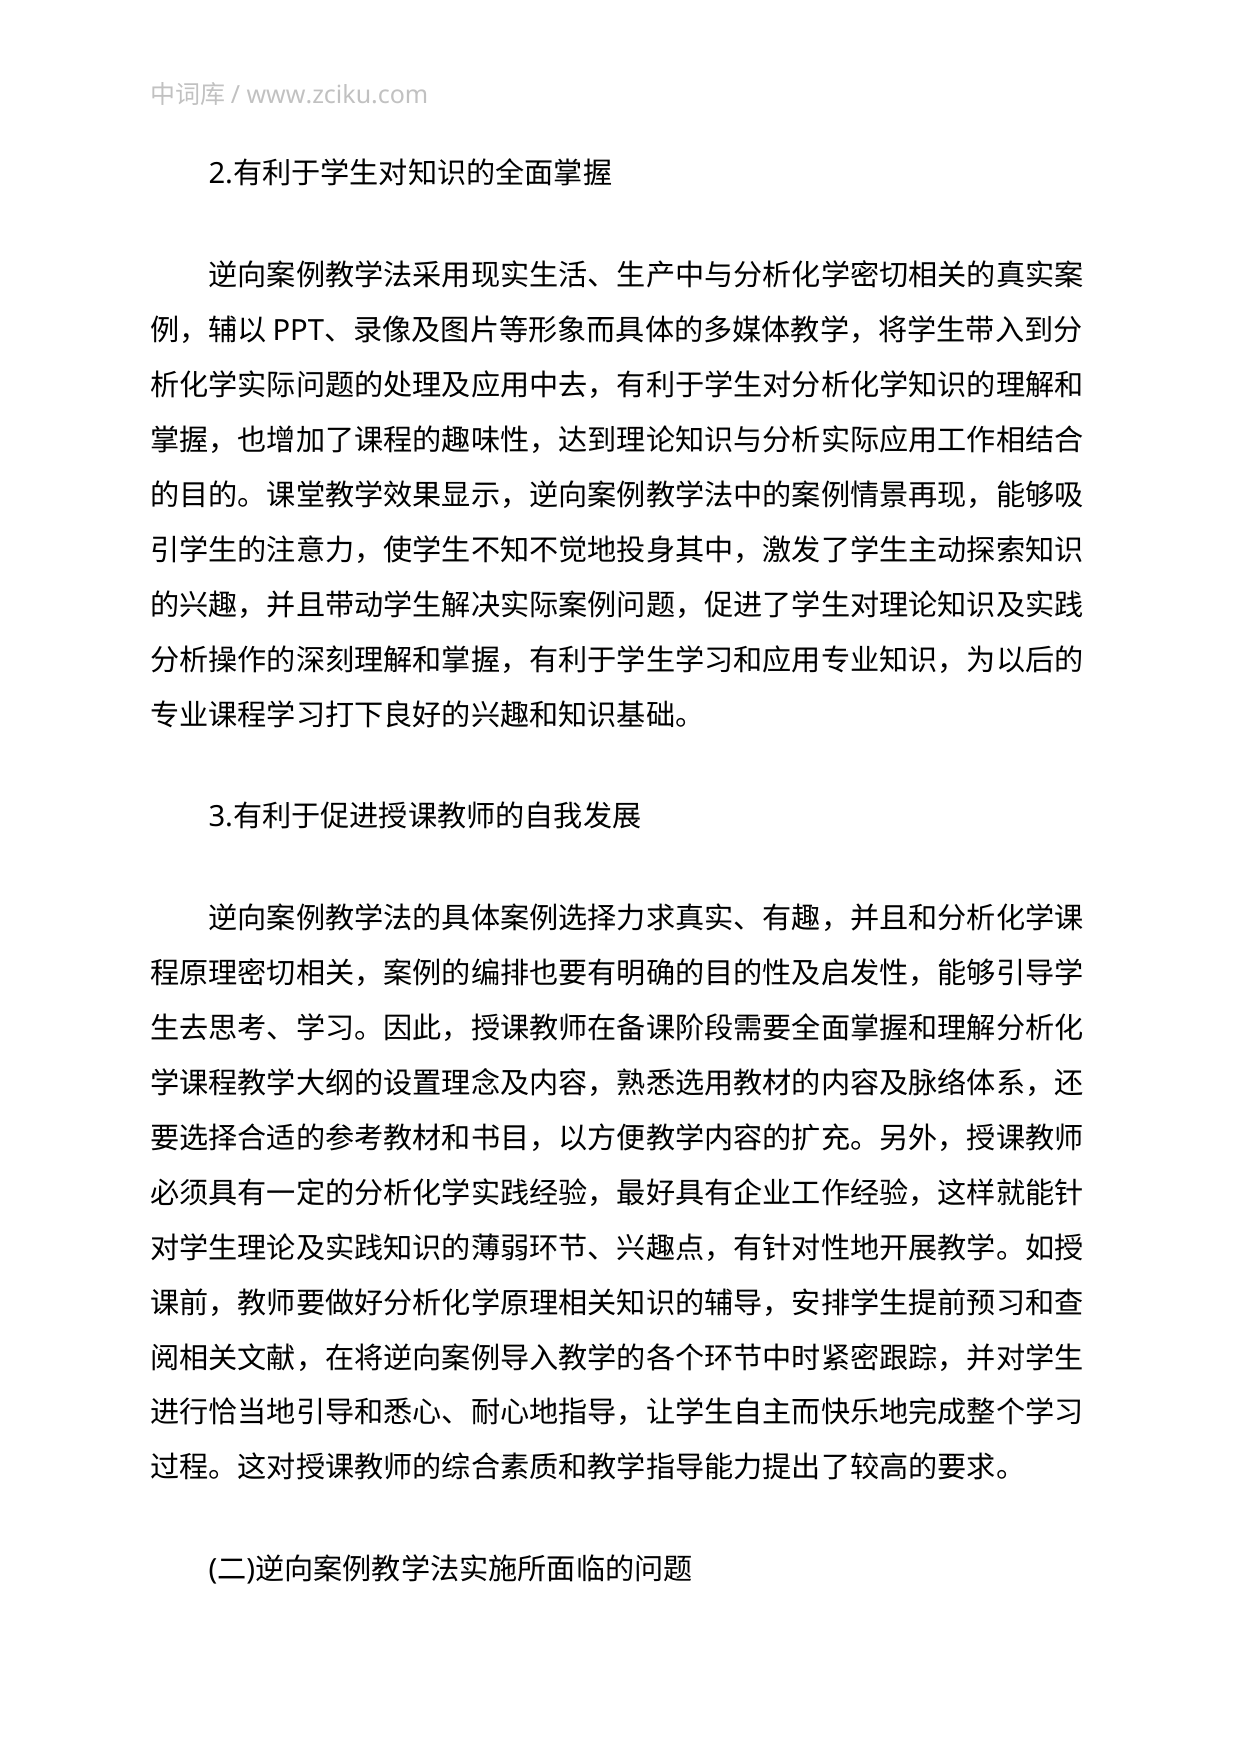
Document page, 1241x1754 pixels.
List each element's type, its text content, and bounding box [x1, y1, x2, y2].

text 3.有利于促进授课教师的自我发展 [150, 793, 1090, 835]
text 逆向案例教学法采用现实生活、生产中与分析化学密切相关的真实案例，辅以PPT、录像及图片等形象而具体的多媒体教学，将学生带入到分析化学实际问题的处理及应用中去，有利于学生对分析化学知识的理解和掌握，也增加了课程的趣味性，达到理论知识与分析实际应用工作相结合的目的。课堂教学效果显示，逆向案例教学法中的案例情景再现，能够吸引学生的注意力，使学生不知不觉地投身其中，激发了学生主动探索知识的兴趣，并且带动学生解决实际案例问题，促进了学生对理论知识及实践分析操作的深刻理解和掌握，有利于学生学习和应用专业知识，为以后的专业课程学习打下良好的兴趣和知识基础。 [150, 252, 1090, 733]
text 逆向案例教学法的具体案例选择力求真实、有趣，并且和分析化学课程原理密切相关，案例的编排也要有明确的目的性及启发性，能够引导学生去思考、学习。因此，授课教师在备课阶段需要全面掌握和理解分析化学课程教学大纲的设置理念及内容，熟悉选用教材的内容及脉络体系，还要选择合适的参考教材和书目，以方便教学内容的扩充。另外，授课教师必须具有一定的分析化学实践经验，最好具有企业工作经验，这样就能针对学生理论及实践知识的薄弱环节、兴趣点，有针对性地开展教学。如授课前，教师要做好分析化学原理相关知识的辅导，安排学生提前预习和查阅相关文献，在将逆向案例导入教学的各个环节中时紧密跟踪，并对学生进行恰当地引导和悉心、耐心地指导，让学生自主而快乐地完成整个学习过程。这对授课教师的综合素质和教学指导能力提出了较高的要求。 [150, 895, 1090, 1486]
text (二)逆向案例教学法实施所面临的问题 [150, 1546, 1090, 1588]
text 2.有利于学生对知识的全面掌握 [150, 150, 1090, 192]
